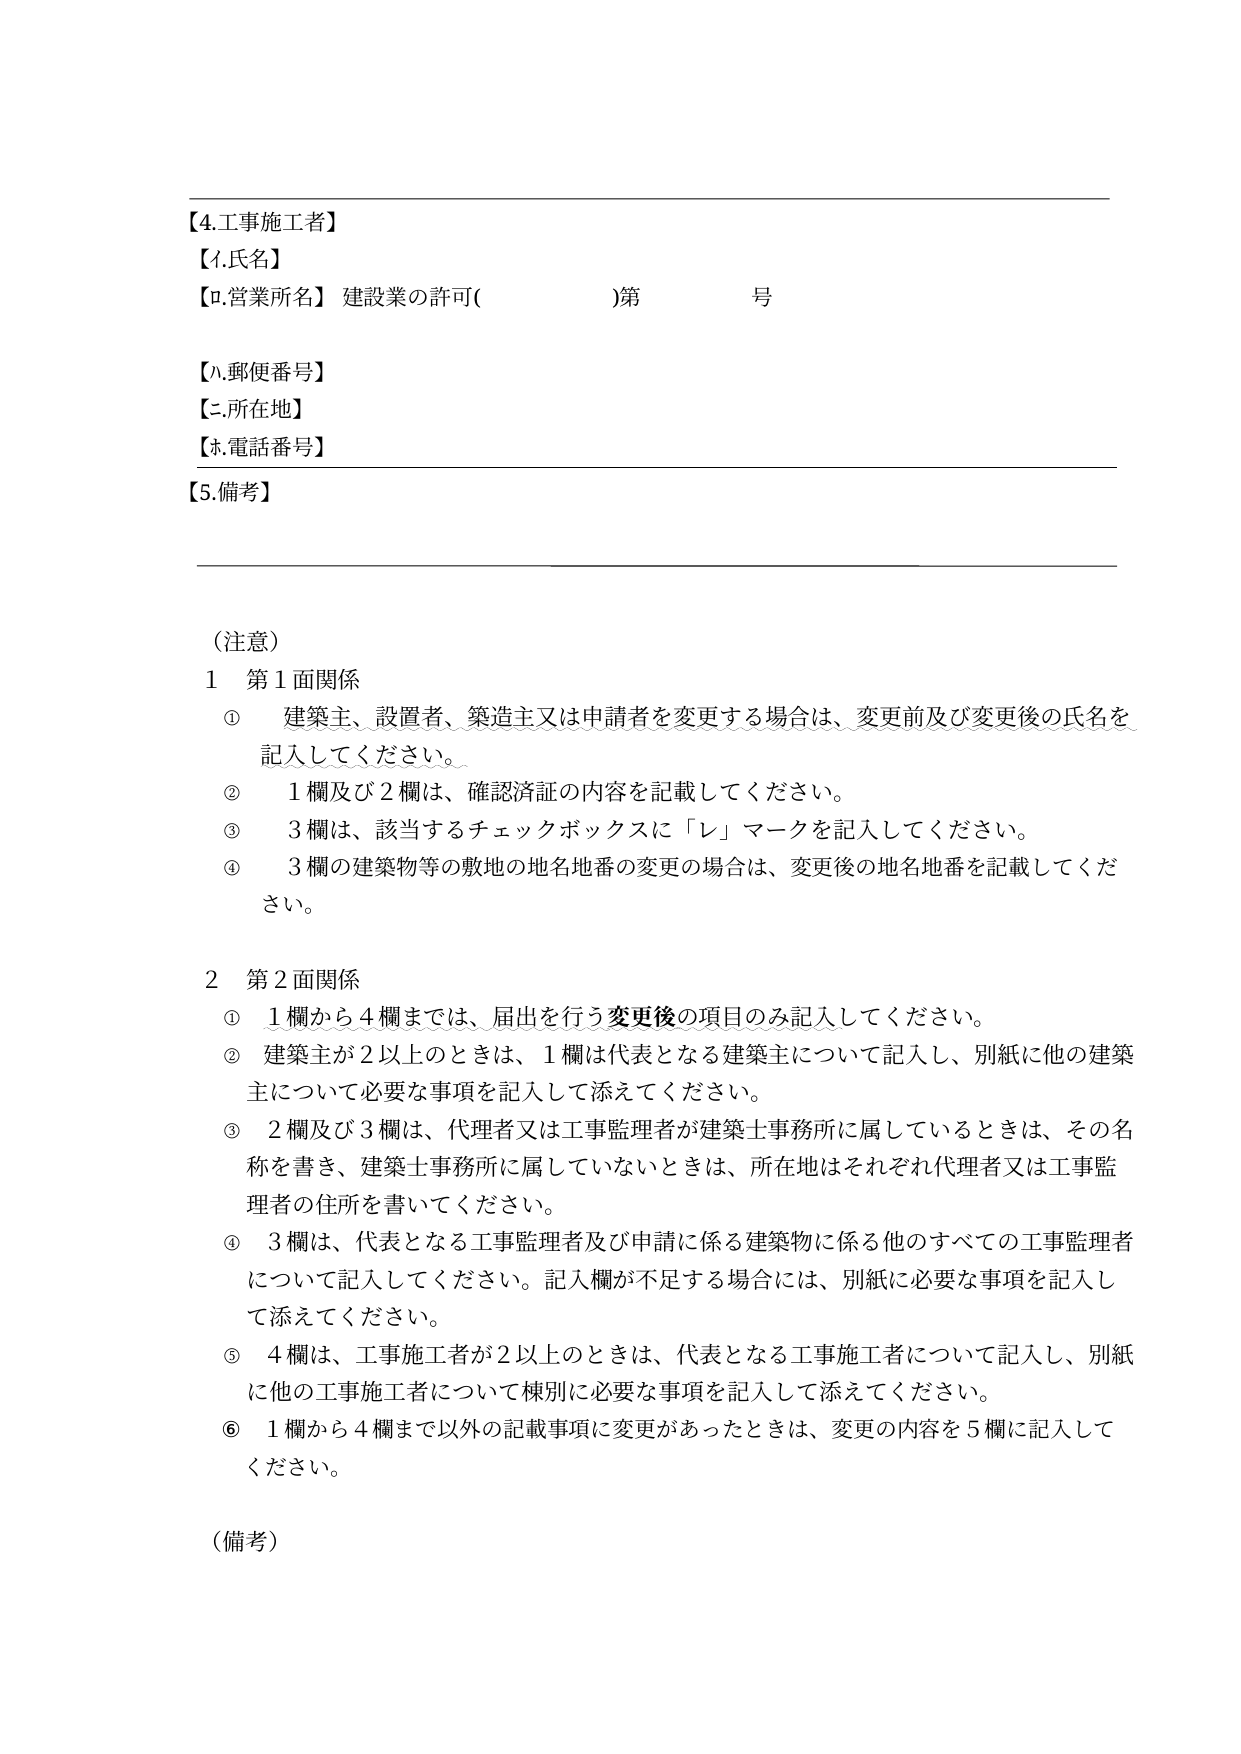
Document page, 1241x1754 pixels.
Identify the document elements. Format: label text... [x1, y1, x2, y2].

list ３欄は、該当するチェックボックスに「レ」マークを記入してください。 [223, 810, 1137, 847]
text ① １欄から４欄までは、届出を行う変更後の項目のみ記入してください。 [177, 997, 1137, 1035]
text 【5.備考】 [177, 472, 1137, 510]
text 【ﾊ.郵便番号】 [177, 352, 1137, 390]
text 【ｲ.氏名】 [177, 240, 1137, 277]
text ③ ２欄及び３欄は、代理者又は工事監理者が建築士事務所に属しているときは、その名称を書き、建築士事務所に属していないときは、所在地はそれぞれ代理者又は工事監理者の住所を書いてください。 [223, 1110, 1137, 1222]
text 【ﾎ.電話番号】 [177, 427, 1137, 465]
text （備考） [199, 1522, 1137, 1560]
list 建築主、設置者、築造主又は申請者を変更する場合は、変更前及び変更後の氏名を記入してください。 [223, 697, 1137, 772]
text ２ 第２面関係 [177, 960, 1137, 997]
text ⑤ ４欄は、工事施工者が２以上のときは、代表となる工事施工者について記入し、別紙に他の工事施工者について棟別に必要な事項を記入して添えてください。 [223, 1335, 1137, 1410]
text ② 建築主が２以上のときは、１欄は代表となる建築主について記入し、別紙に他の建築主について必要な事項を記入して添えてください。 [223, 1035, 1137, 1110]
list ３欄の建築物等の敷地の地名地番の変更の場合は、変更後の地名地番を記載してください。 [223, 847, 1137, 922]
text １ 第１面関係 [177, 660, 1137, 697]
text ④ ３欄は、代表となる工事監理者及び申請に係る建築物に係る他のすべての工事監理者について記入してください。記入欄が不足する場合には、別紙に必要な事項を記入して添えてください。 [223, 1222, 1137, 1335]
list １欄及び２欄は、確認済証の内容を記載してください。 [223, 772, 1137, 810]
text 【4.工事施工者】 [177, 202, 1137, 240]
text 【ﾆ.所在地】 [177, 390, 1137, 427]
text 【ﾛ.営業所名】 建設業の許可( )第 号 [177, 277, 1137, 315]
text （注意） [177, 622, 1137, 660]
text ⑥ １欄から４欄まで以外の記載事項に変更があったときは、変更の内容を５欄に記入してください。 [221, 1410, 1137, 1485]
